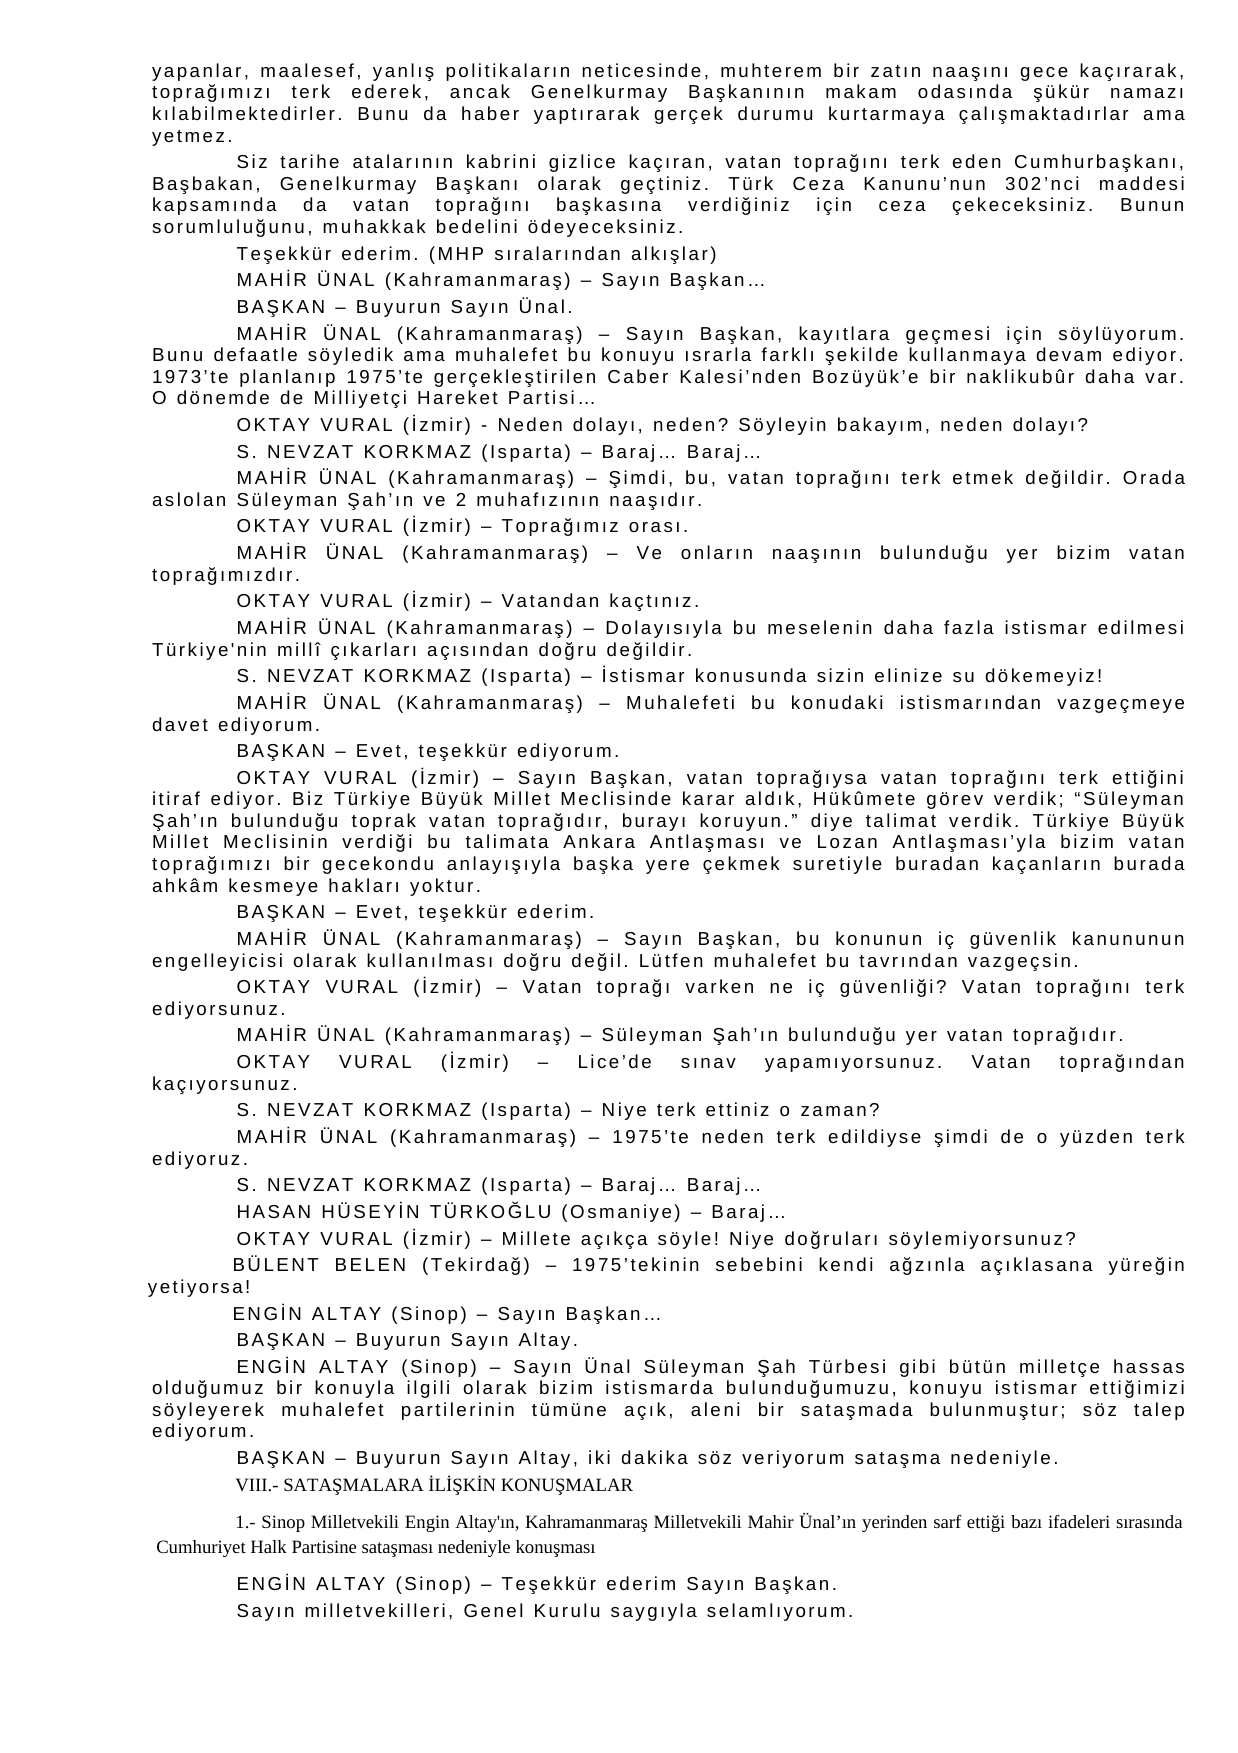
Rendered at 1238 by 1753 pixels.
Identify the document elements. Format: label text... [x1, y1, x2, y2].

text MAHİR ÜNAL (Kahramanmaraş) – Ve onların naaşının bulunduğu yer bizim vatan toprağımızdır. [152, 542, 1186, 585]
text OKTAY VURAL (İzmir) – Millete açıkça söyle! Niye doğruları söylemiyorsunuz? [152, 1227, 1186, 1249]
text BAŞKAN – Evet, teşekkür ederim. [152, 901, 1186, 923]
text MAHİR ÜNAL (Kahramanmaraş) – Süleyman Şah’ın bulunduğu yer vatan toprağıdır. [152, 1024, 1186, 1046]
text Sayın milletvekilleri, Genel Kurulu saygıyla selamlıyorum. [152, 1600, 1186, 1621]
text MAHİR ÜNAL (Kahramanmaraş) – Şimdi, bu, vatan toprağını terk etmek değildir. Orada aslolan Süleyman Şah’ın ve 2 muhafızının naaşıdır. [152, 467, 1186, 510]
text MAHİR ÜNAL (Kahramanmaraş) – Muhalefeti bu konudaki istismarından vazgeçmeye davet ediyorum. [152, 692, 1186, 735]
text S. NEVZAT KORKMAZ (Isparta) – Baraj… Baraj… [152, 440, 1186, 462]
text S. NEVZAT KORKMAZ (Isparta) – İstismar konusunda sizin elinize su dökemeyiz! [152, 665, 1186, 687]
text MAHİR ÜNAL (Kahramanmaraş) – 1975’te neden terk edildiyse şimdi de o yüzden terk ediyoruz. [152, 1126, 1186, 1169]
text BAŞKAN – Buyurun Sayın Altay. [152, 1329, 1186, 1351]
text BAŞKAN – Buyurun Sayın Ünal. [152, 296, 1186, 317]
text Siz tarihe atalarının kabrini gizlice kaçıran, vatan toprağını terk eden Cumhurbaşkanı, Başbakan, Genelkurmay Başkanı olarak geçtiniz. Türk Ceza Kanunu’nun 302’nci maddesi kapsamında da vatan toprağını başkasına verdiğiniz için ceza çekeceksiniz. Bunun sorumluluğunu, muhakkak bedelini ödeyeceksiniz. [152, 151, 1186, 237]
text ENGİN ALTAY (Sinop) – Sayın Ünal Süleyman Şah Türbesi gibi bütün milletçe hassas olduğumuz bir konuyla ilgili olarak bizim istismarda bulunduğumuzu, konuyu istismar ettiğimizi söyleyerek muhalefet partilerinin tümüne açık, aleni bir sataşmada bulunmuştur; söz talep ediyorum. [152, 1356, 1186, 1442]
text BÜLENT BELEN (Tekirdağ) – 1975’tekinin sebebini kendi ağzınla açıklasana yüreğin yetiyorsa! [148, 1254, 1186, 1297]
text Teşekkür ederim. (MHP sıralarından alkışlar) [152, 242, 1186, 264]
text MAHİR ÜNAL (Kahramanmaraş) – Sayın Başkan, bu konunun iç güvenlik kanununun engelleyicisi olarak kullanılması doğru değil. Lütfen muhalefet bu tavrından vazgeçsin. [152, 928, 1186, 971]
text OKTAY VURAL (İzmir) – Vatan toprağı varken ne iç güvenliği? Vatan toprağını terk ediyorsunuz. [152, 976, 1186, 1019]
text MAHİR ÜNAL (Kahramanmaraş) – Sayın Başkan… [152, 269, 1186, 291]
text BAŞKAN – Evet, teşekkür ediyorum. [152, 740, 1186, 762]
text OKTAY VURAL (İzmir) – Vatandan kaçtınız. [152, 590, 1186, 612]
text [152, 60, 1186, 146]
text BAŞKAN – Buyurun Sayın Altay, iki dakika söz veriyorum sataşma nedeniyle. [152, 1447, 1186, 1468]
text OKTAY VURAL (İzmir) – Lice’de sınav yapamıyorsunuz. Vatan toprağından kaçıyorsunuz. [152, 1051, 1186, 1094]
text MAHİR ÜNAL (Kahramanmaraş) – Sayın Başkan, kayıtlara geçmesi için söylüyorum. Bunu defaatle söyledik ama muhalefet bu konuyu ısrarla farklı şekilde kullanmaya devam ediyor. 1973’te planlanıp 1975’te gerçekleştirilen Caber Kalesi’nden Bozüyük’e bir naklikubûr daha var. O dönemde de Milliyetçi Hareket Partisi… [152, 322, 1186, 409]
text OKTAY VURAL (İzmir) – Toprağımız orası. [152, 515, 1186, 537]
text S. NEVZAT KORKMAZ (Isparta) – Baraj… Baraj… [152, 1174, 1186, 1196]
text 1.- Sinop Milletvekili Engin Altay'ın, Kahramanmaraş Milletvekili Mahir Ünal’ın yerinden sarf ettiği bazı ifadeleri sırasında Cumhuriyet Halk Partisine sataşması nedeniyle konuşması [156, 1511, 1184, 1557]
text S. NEVZAT KORKMAZ (Isparta) – Niye terk ettiniz o zaman? [152, 1099, 1186, 1121]
text VIII.- SATAŞMALARA İLİŞKİN KONUŞMALAR [156, 1474, 1184, 1495]
text OKTAY VURAL (İzmir) – Sayın Başkan, vatan toprağıysa vatan toprağını terk ettiğini itiraf ediyor. Biz Türkiye Büyük Millet Meclisinde karar aldık, Hükûmete görev verdik; “Süleyman Şah’ın bulunduğu toprak vatan toprağıdır, burayı koruyun.” diye talimat verdik. Türkiye Büyük Millet Meclisinin verdiği bu talimata Ankara Antlaşması ve Lozan Antlaşması’yla bizim vatan toprağımızı bir gecekondu anlayışıyla başka yere çekmek suretiyle buradan kaçanların burada ahkâm kesmeye hakları yoktur. [152, 767, 1186, 896]
text MAHİR ÜNAL (Kahramanmaraş) – Dolayısıyla bu meselenin daha fazla istismar edilmesi Türkiye'nin millî çıkarları açısından doğru değildir. [152, 617, 1186, 660]
text OKTAY VURAL (İzmir) - Neden dolayı, neden? Söyleyin bakayım, neden dolayı? [152, 414, 1186, 435]
text HASAN HÜSEYİN TÜRKOĞLU (Osmaniye) – Baraj… [152, 1201, 1186, 1222]
text ENGİN ALTAY (Sinop) – Teşekkür ederim Sayın Başkan. [152, 1573, 1186, 1594]
text ENGİN ALTAY (Sinop) – Sayın Başkan… [148, 1302, 1186, 1324]
